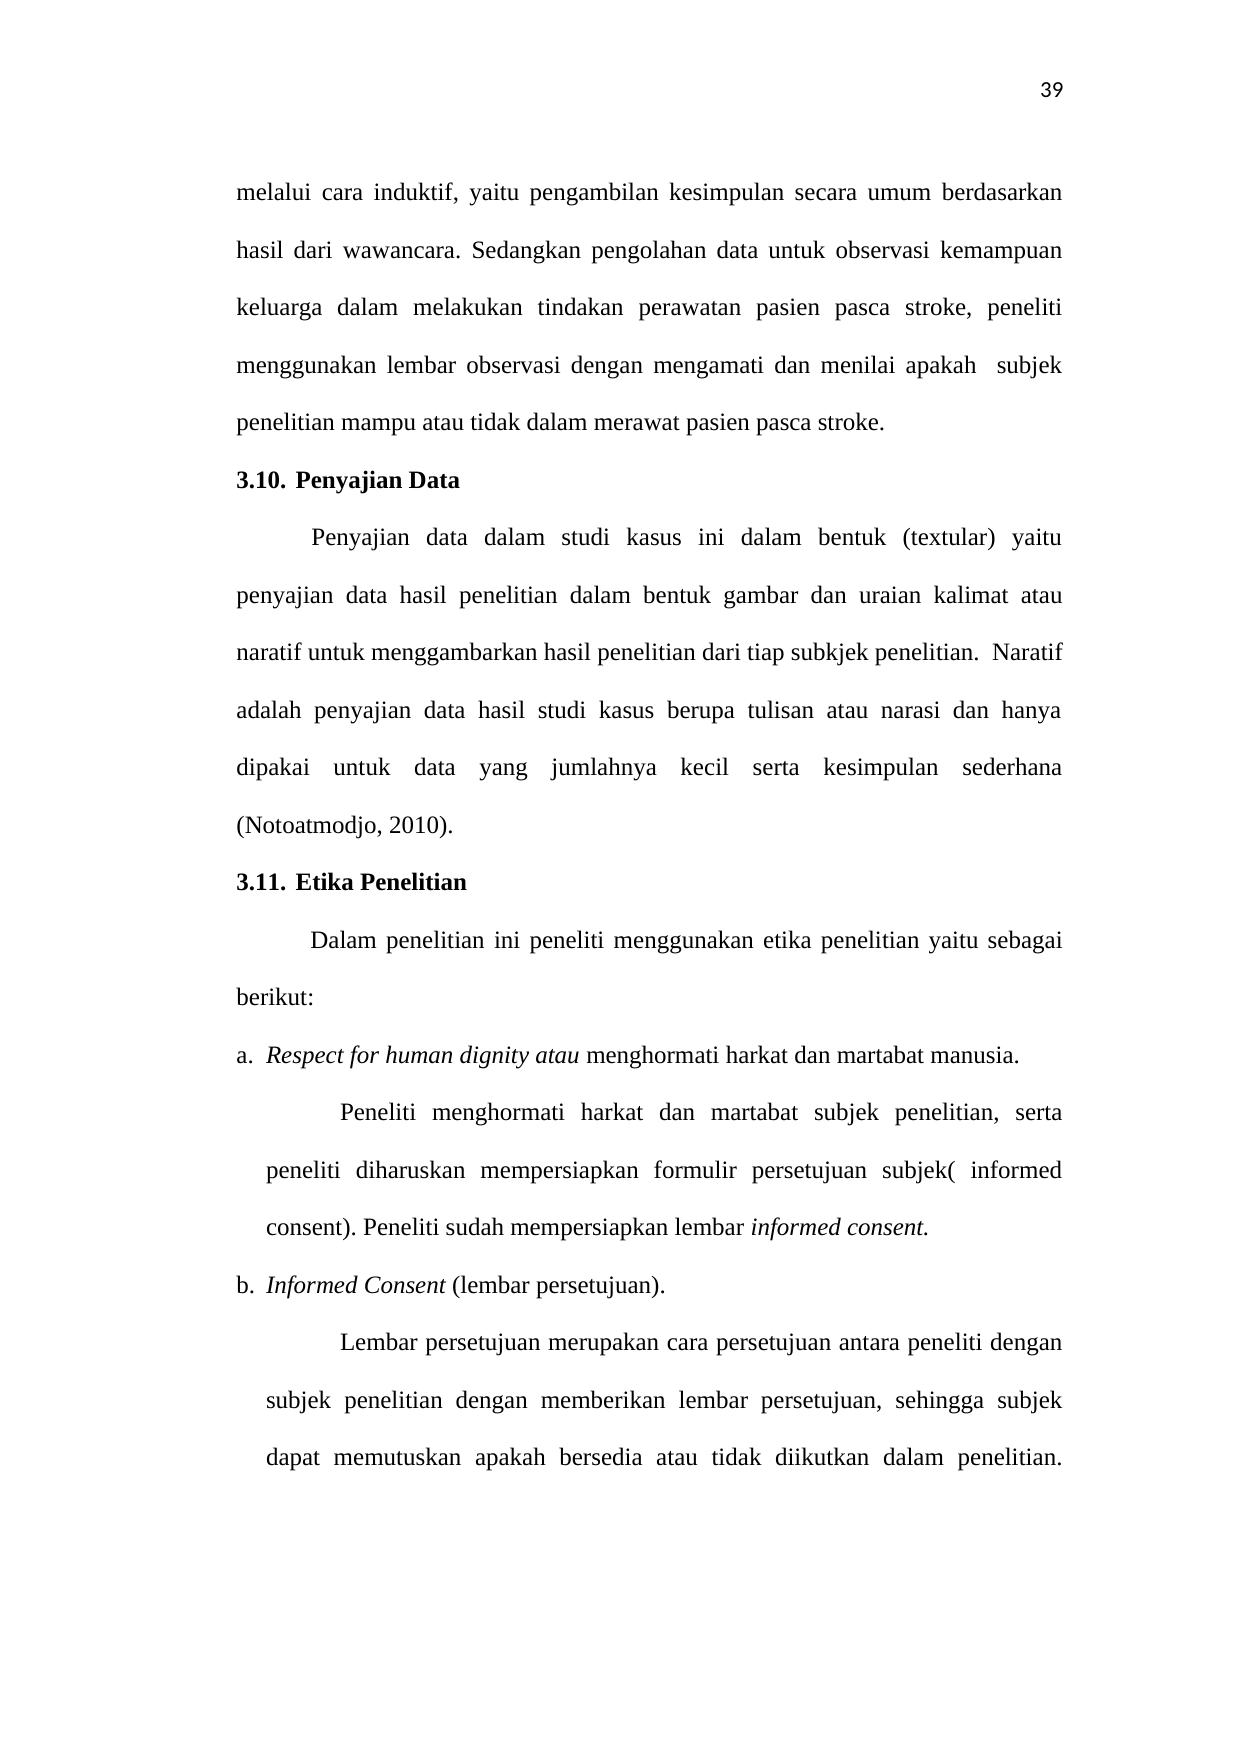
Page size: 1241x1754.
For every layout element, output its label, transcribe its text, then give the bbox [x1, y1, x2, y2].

text Dalam penelitian ini peneliti menggunakan etika penelitian yaitu sebagai berikut: [236, 925, 1063, 1011]
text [236, 177, 1063, 436]
list Etika Penelitian [236, 867, 1063, 896]
list Penyajian Data [236, 465, 1063, 493]
list Informed Consent (lembar persetujuan). [236, 1270, 1063, 1298]
text Penyajian data dalam studi kasus ini dalam bentuk (textular) yaitu penyajian data hasil penelitian dalam bentuk gambar dan uraian kalimat atau naratif untuk menggambarkan hasil penelitian dari tiap subkjek penelitian. Naratif adalah penyajian data hasil studi kasus berupa tulisan atau narasi dan hanya dipakai untuk data yang jumlahnya kecil serta kesimpulan sederhana (Notoatmodjo, 2010). [236, 522, 1063, 838]
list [266, 1327, 1063, 1471]
list Respect for human dignity atau menghormati harkat dan martabat manusia. [236, 1040, 1063, 1068]
list Peneliti menghormati harkat dan martabat subjek penelitian, serta peneliti diharuskan mempersiapkan formulir persetujuan subjek( informed consent). Peneliti sudah mempersiapkan lembar informed consent. [266, 1097, 1063, 1241]
